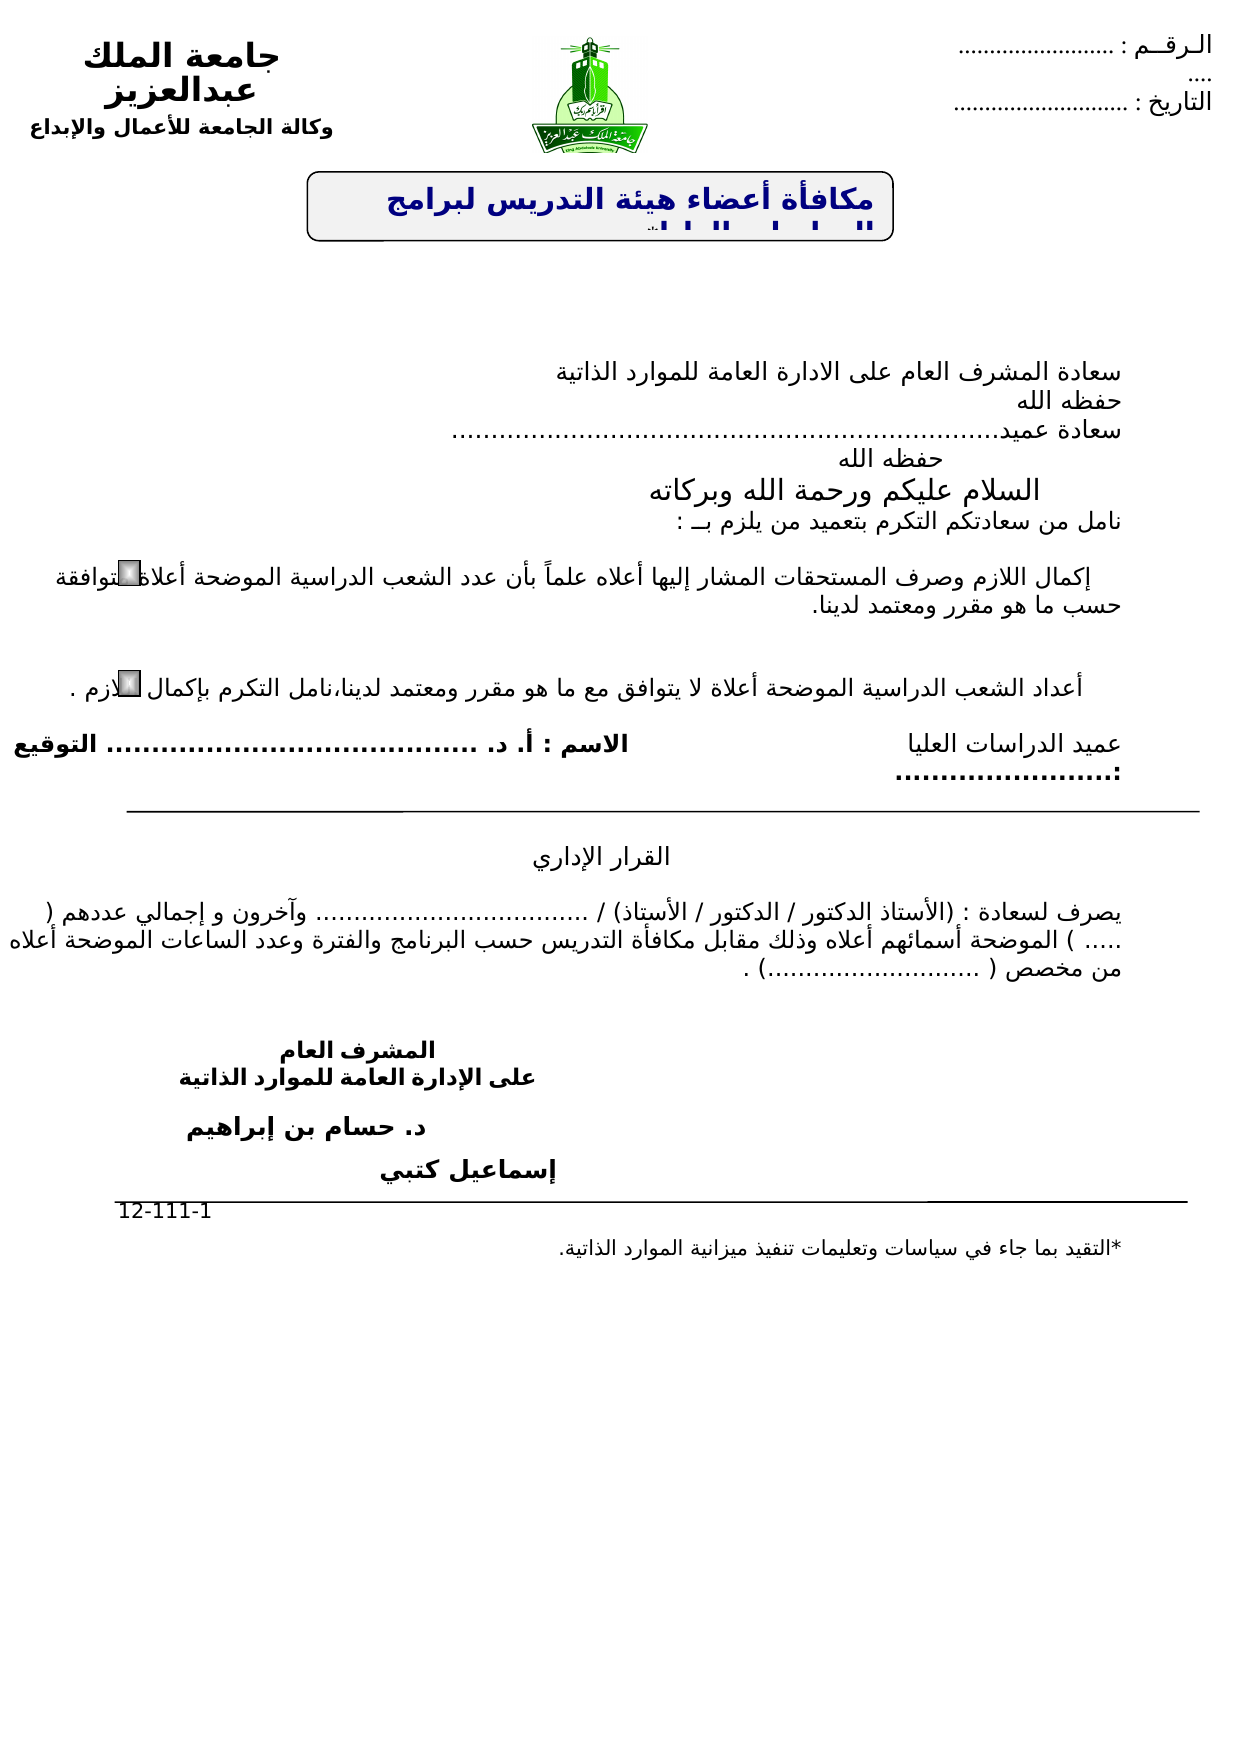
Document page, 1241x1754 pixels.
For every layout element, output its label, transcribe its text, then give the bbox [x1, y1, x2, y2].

text عميد الدراسات العليا الاسم : أ. د. ......................................... التوقيع :........................ [6, 729, 1122, 786]
text أعداد الشعب الدراسية الموضحة أعلاة لا يتوافق مع ما هو مقرر ومعتمد لدينا،نامل التكرم بإكمال اللازم . [6, 674, 1122, 702]
text القرار الإداري [81, 842, 1122, 871]
picture [532, 36, 648, 152]
text يصرف لسعادة : (الأستاذ الدكتور / الدكتور / الأستاذ) / .................................... وآخرون و إجمالي عددهم ( ..... ) الموضحة أسمائهم أعلاه وذلك مقابل مكافأة التدريس حسب البرنامج والفترة وعدد الساعات الموضحة أعلاه من مخصص ( ............................) . [6, 898, 1122, 982]
text على الإدارة العامة للموارد الذاتية [118, 1064, 597, 1090]
text نامل من سعادتكم التكرم بتعميد من يلزم بــ : [6, 507, 1122, 535]
text *التقيد بما جاء في سياسات وتعليمات تنفيذ ميزانية الموارد الذاتية. [118, 1236, 1122, 1260]
text د. حسام بن إبراهيم إسماعيل كتبي [118, 1112, 557, 1184]
text المشرف العام [118, 1037, 597, 1064]
text السلام عليكم ورحمة الله وبركاته [118, 473, 1122, 507]
text سعادة المشرف العام على الادارة العامة للموارد الذاتية حفظه الله [81, 357, 1122, 415]
text 12-111-1 [118, 1203, 557, 1223]
text سعادة عميد..................................................................... حفظه الله [81, 415, 1122, 473]
text إكمال اللازم وصرف المستحقات المشار إليها أعلاه علماً بأن عدد الشعب الدراسية الموضحة أعلاة متوافقة حسب ما هو مقرر ومعتمد لدينا. [6, 563, 1122, 619]
